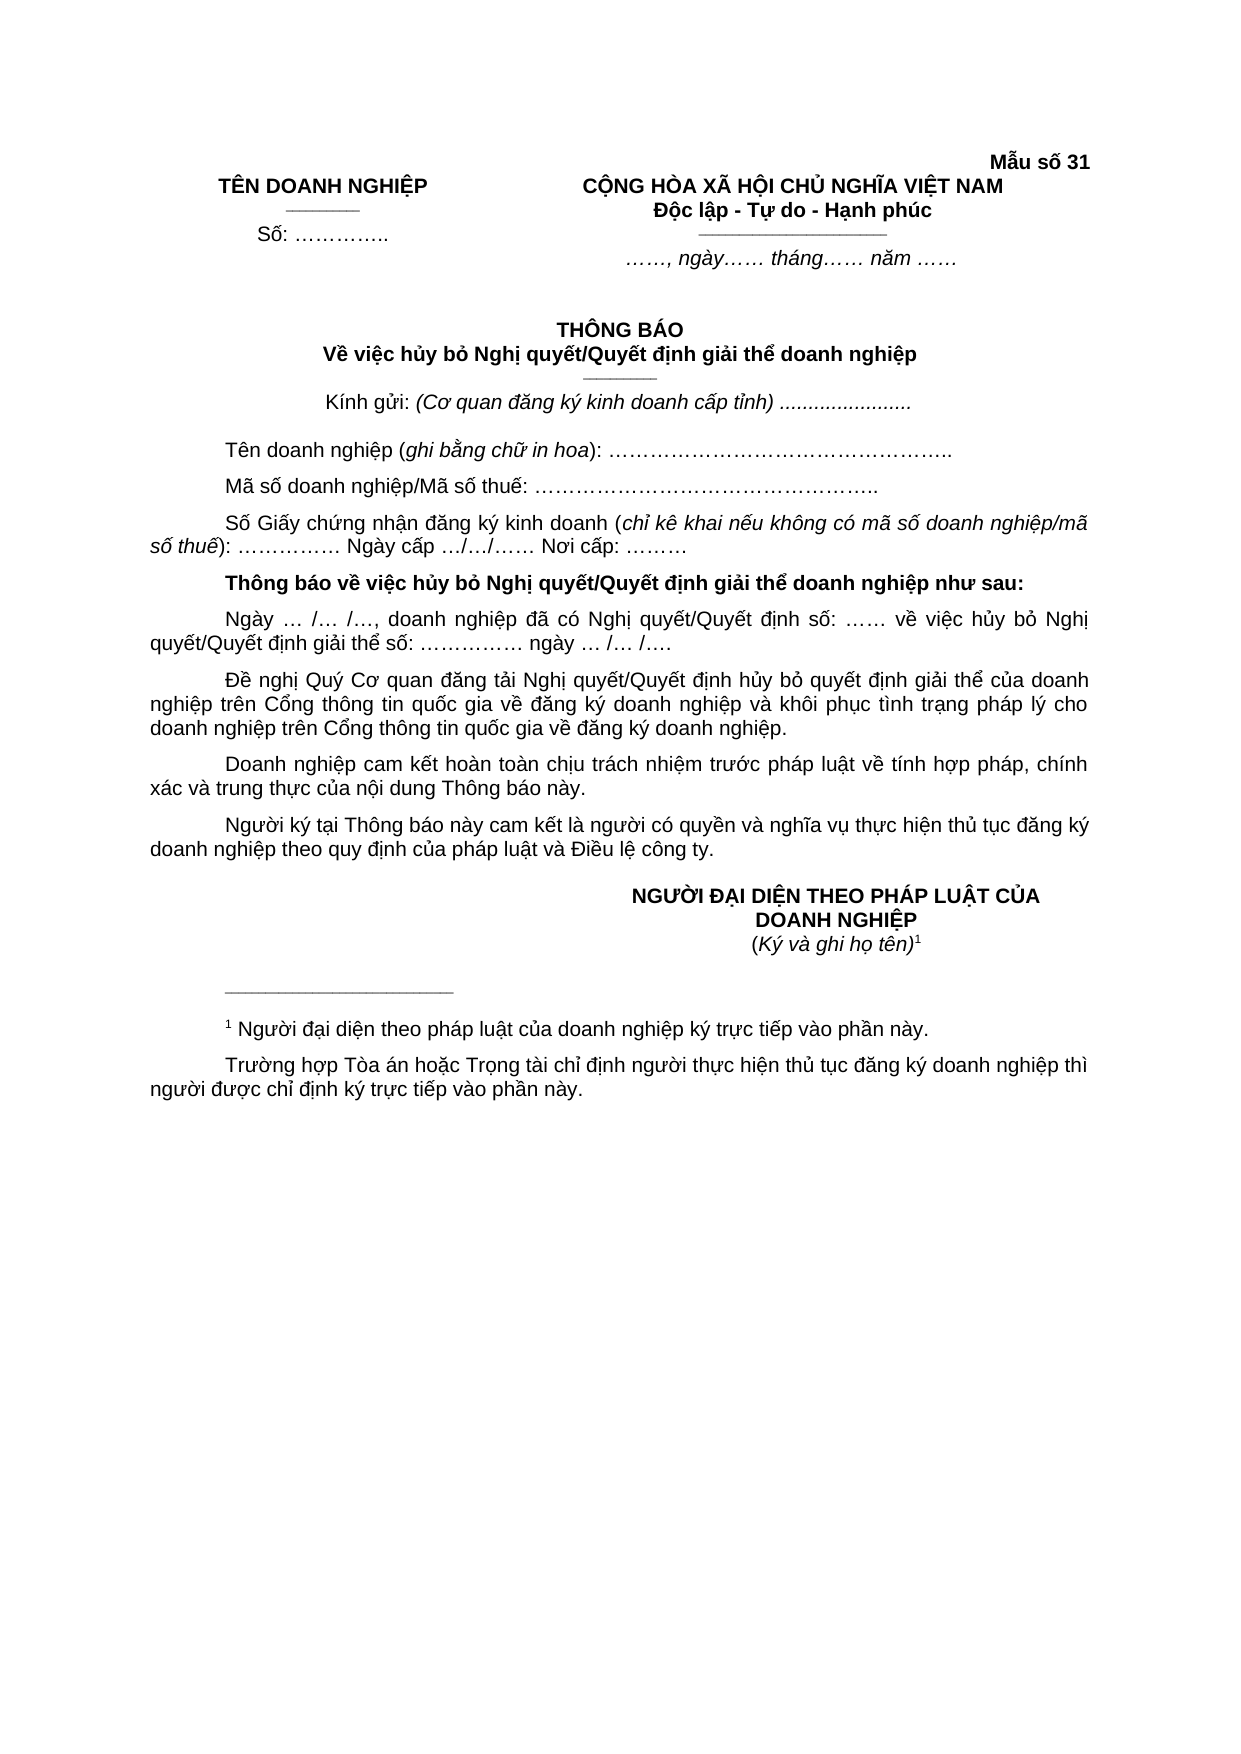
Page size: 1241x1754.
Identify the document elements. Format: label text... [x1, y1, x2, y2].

text Mã số doanh nghiệp/Mã số thuế: ………………………………………….. [150, 474, 1090, 498]
text Đề nghị Quý Cơ quan đăng tải Nghị quyết/Quyết định hủy bỏ quyết định giải thể của doanh nghiệp trên Cổng thông tin quốc gia về đăng ký doanh nghiệp và khôi phục tình trạng pháp lý cho doanh nghiệp trên Cổng thông tin quốc gia về đăng ký doanh nghiệp. [150, 668, 1090, 739]
text Doanh nghiệp cam kết hoàn toàn chịu trách nhiệm trước pháp luật về tính hợp pháp, chính xác và trung thực của nội dung Thông báo này. [150, 752, 1090, 800]
text Số Giấy chứng nhận đăng ký kinh doanh (chỉ kê khai nếu không có mã số doanh nghiệp/mã số thuế): …………… Ngày cấp …/…/…… Nơi cấp: ……… [150, 510, 1090, 558]
text __________________________________ [150, 980, 1090, 1004]
text 1 Người đại diện theo pháp luật của doanh nghiệp ký trực tiếp vào phần này. [150, 1017, 1090, 1041]
text Trường hợp Tòa án hoặc Trọng tài chỉ định người thực hiện thủ tục đăng ký doanh nghiệp thì người được chỉ định ký trực tiếp vào phần này. [150, 1053, 1090, 1101]
text Thông báo về việc hủy bỏ Nghị quyết/Quyết định giải thể doanh nghiệp như sau: [150, 571, 1090, 595]
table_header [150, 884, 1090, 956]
text Mẫu số 31 [150, 150, 1090, 174]
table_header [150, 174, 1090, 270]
text Kính gửi: (Cơ quan đăng ký kinh doanh cấp tỉnh) ....................... [150, 389, 1090, 413]
text Ngày … /… /…, doanh nghiệp đã có Nghị quyết/Quyết định số: …… về việc hủy bỏ Nghị quyết/Quyết định giải thể số: …………… ngày … /… /…. [150, 607, 1090, 655]
text ___________ [150, 366, 1090, 389]
text Tên doanh nghiệp (ghi bằng chữ in hoa): ………………………………………….. [150, 437, 1090, 461]
text Người ký tại Thông báo này cam kết là người có quyền và nghĩa vụ thực hiện thủ tục đăng ký doanh nghiệp theo quy định của pháp luật và Điều lệ công ty. [150, 812, 1090, 860]
text THÔNG BÁO Về việc hủy bỏ Nghị quyết/Quyết định giải thể doanh nghiệp [150, 318, 1090, 366]
